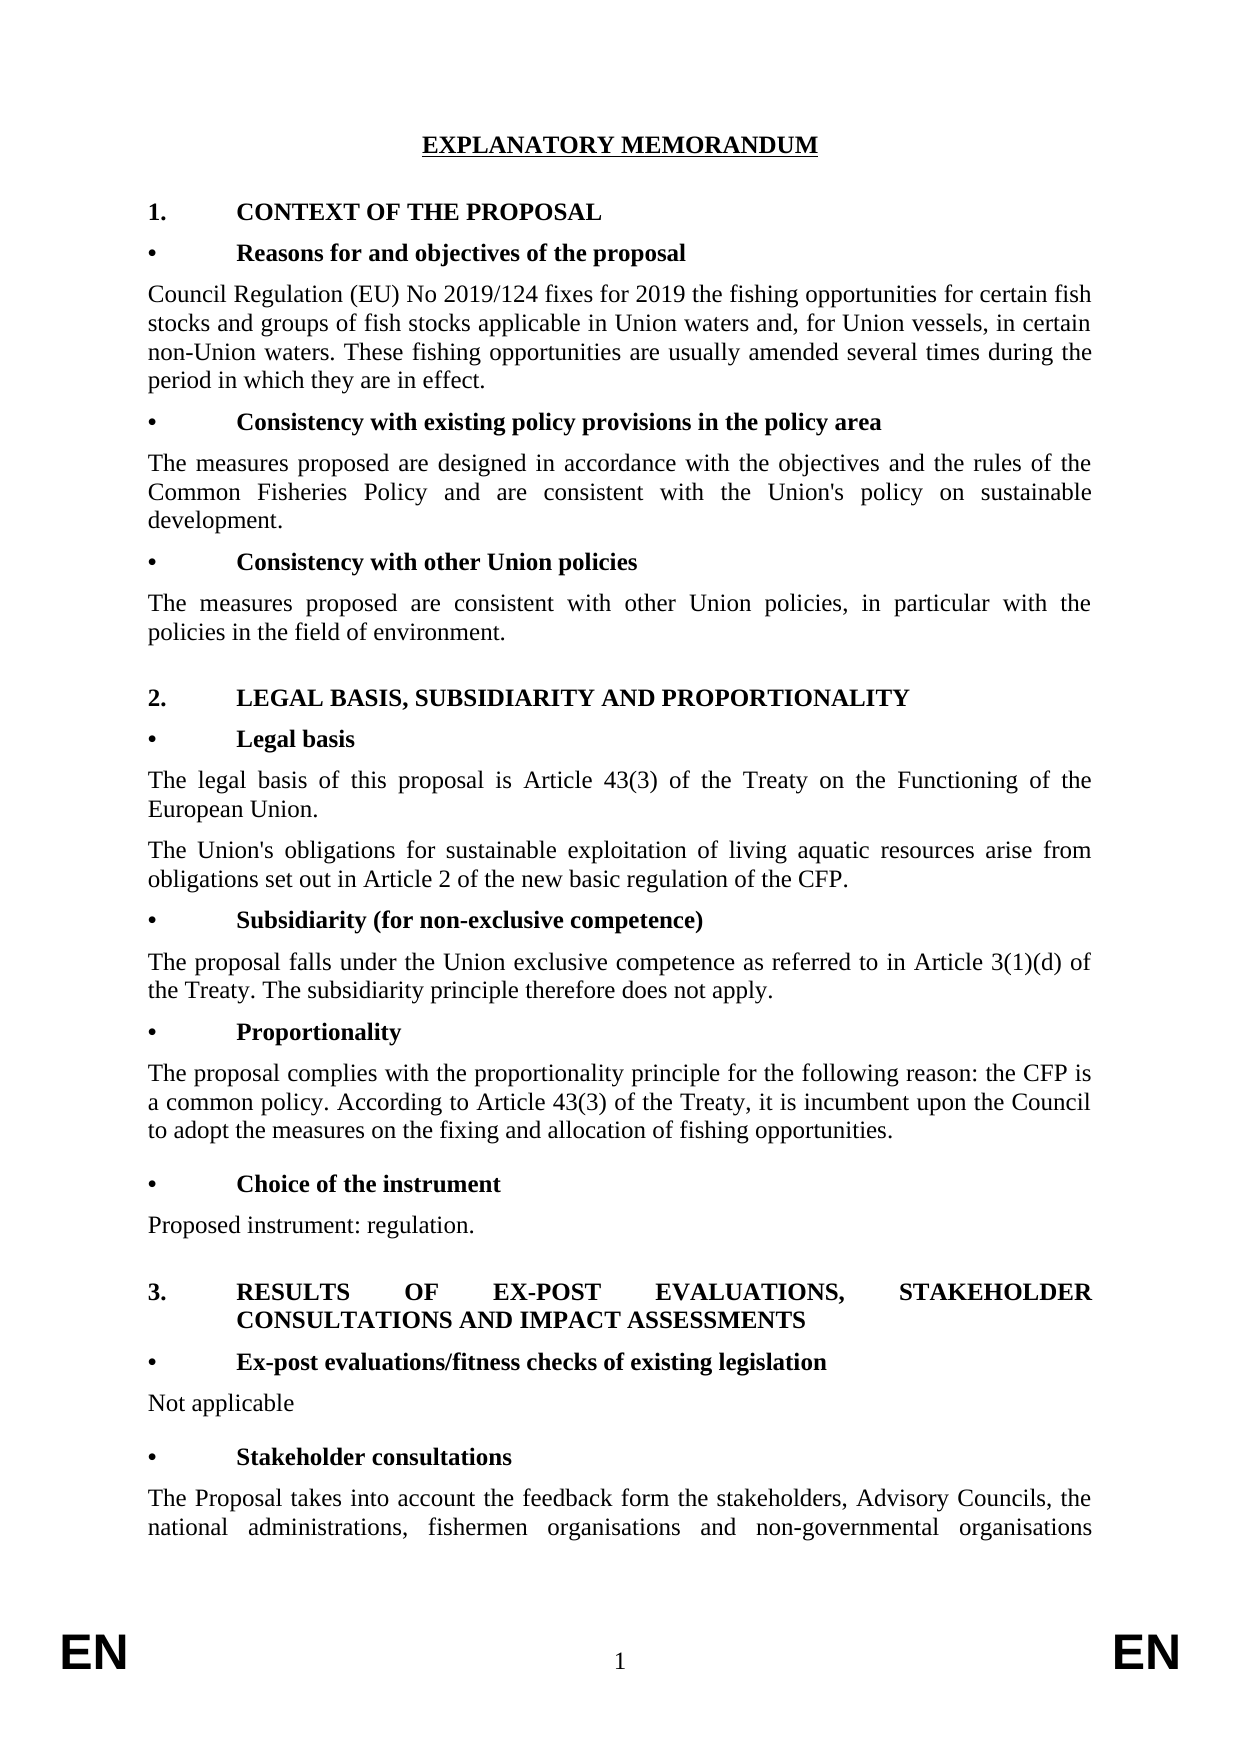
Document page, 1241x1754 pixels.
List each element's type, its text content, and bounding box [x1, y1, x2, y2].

subtitle • Choice of the instrument [148, 1169, 1093, 1198]
subtitle • Ex-post evaluations/fitness checks of existing legislation [148, 1347, 1093, 1376]
text Not applicable [148, 1388, 1093, 1417]
text The measures proposed are designed in accordance with the objectives and the rules of the Common Fisheries Policy and are consistent with the Union's policy on sustainable development. [148, 448, 1093, 534]
text The Union's obligations for sustainable exploitation of living aquatic resources arise from obligations set out in Article 2 of the new basic regulation of the CFP. [148, 836, 1093, 893]
subtitle • Reasons for and objectives of the proposal [148, 238, 1093, 267]
subtitle 1. CONTEXT OF THE PROPOSAL [148, 197, 1093, 226]
text The proposal falls under the Union exclusive competence as referred to in Article 3(1)(d) of the Treaty. The subsidiarity principle therefore does not apply. [148, 947, 1093, 1004]
subtitle 3. RESULTS OF EX-POST EVALUATIONS, STAKEHOLDER CONSULTATIONS AND IMPACT ASSESSMENTS [148, 1277, 1093, 1334]
subtitle • Proportionality [148, 1017, 1093, 1046]
text The measures proposed are consistent with other Union policies, in particular with the policies in the field of environment. [148, 588, 1093, 646]
subtitle • Consistency with other Union policies [148, 547, 1093, 576]
subtitle • Legal basis [148, 724, 1093, 753]
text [148, 1483, 1093, 1541]
text Proposed instrument: regulation. [148, 1211, 1093, 1239]
subtitle • Consistency with existing policy provisions in the policy area [148, 407, 1093, 436]
text The proposal complies with the proportionality principle for the following reason: the CFP is a common policy. According to Article 43(3) of the Treaty, it is incumbent upon the Council to adopt the measures on the fixing and allocation of fishing opportunities. [148, 1058, 1093, 1144]
text Council Regulation (EU) No 2019/124 fixes for 2019 the fishing opportunities for certain fish stocks and groups of fish stocks applicable in Union waters and, for Union vessels, in certain non-Union waters. These fishing opportunities are usually amended several times during the period in which they are in effect. [148, 279, 1093, 394]
subtitle 2. LEGAL BASIS, SUBSIDIARITY AND PROPORTIONALITY [148, 683, 1093, 712]
subtitle • Subsidiarity (for non-exclusive competence) [148, 906, 1093, 934]
subtitle • Stakeholder consultations [148, 1442, 1093, 1471]
text The legal basis of this proposal is Article 43(3) of the Treaty on the Functioning of the European Union. [148, 766, 1093, 823]
text EXPLANATORY MEMORANDUM [148, 131, 1093, 159]
